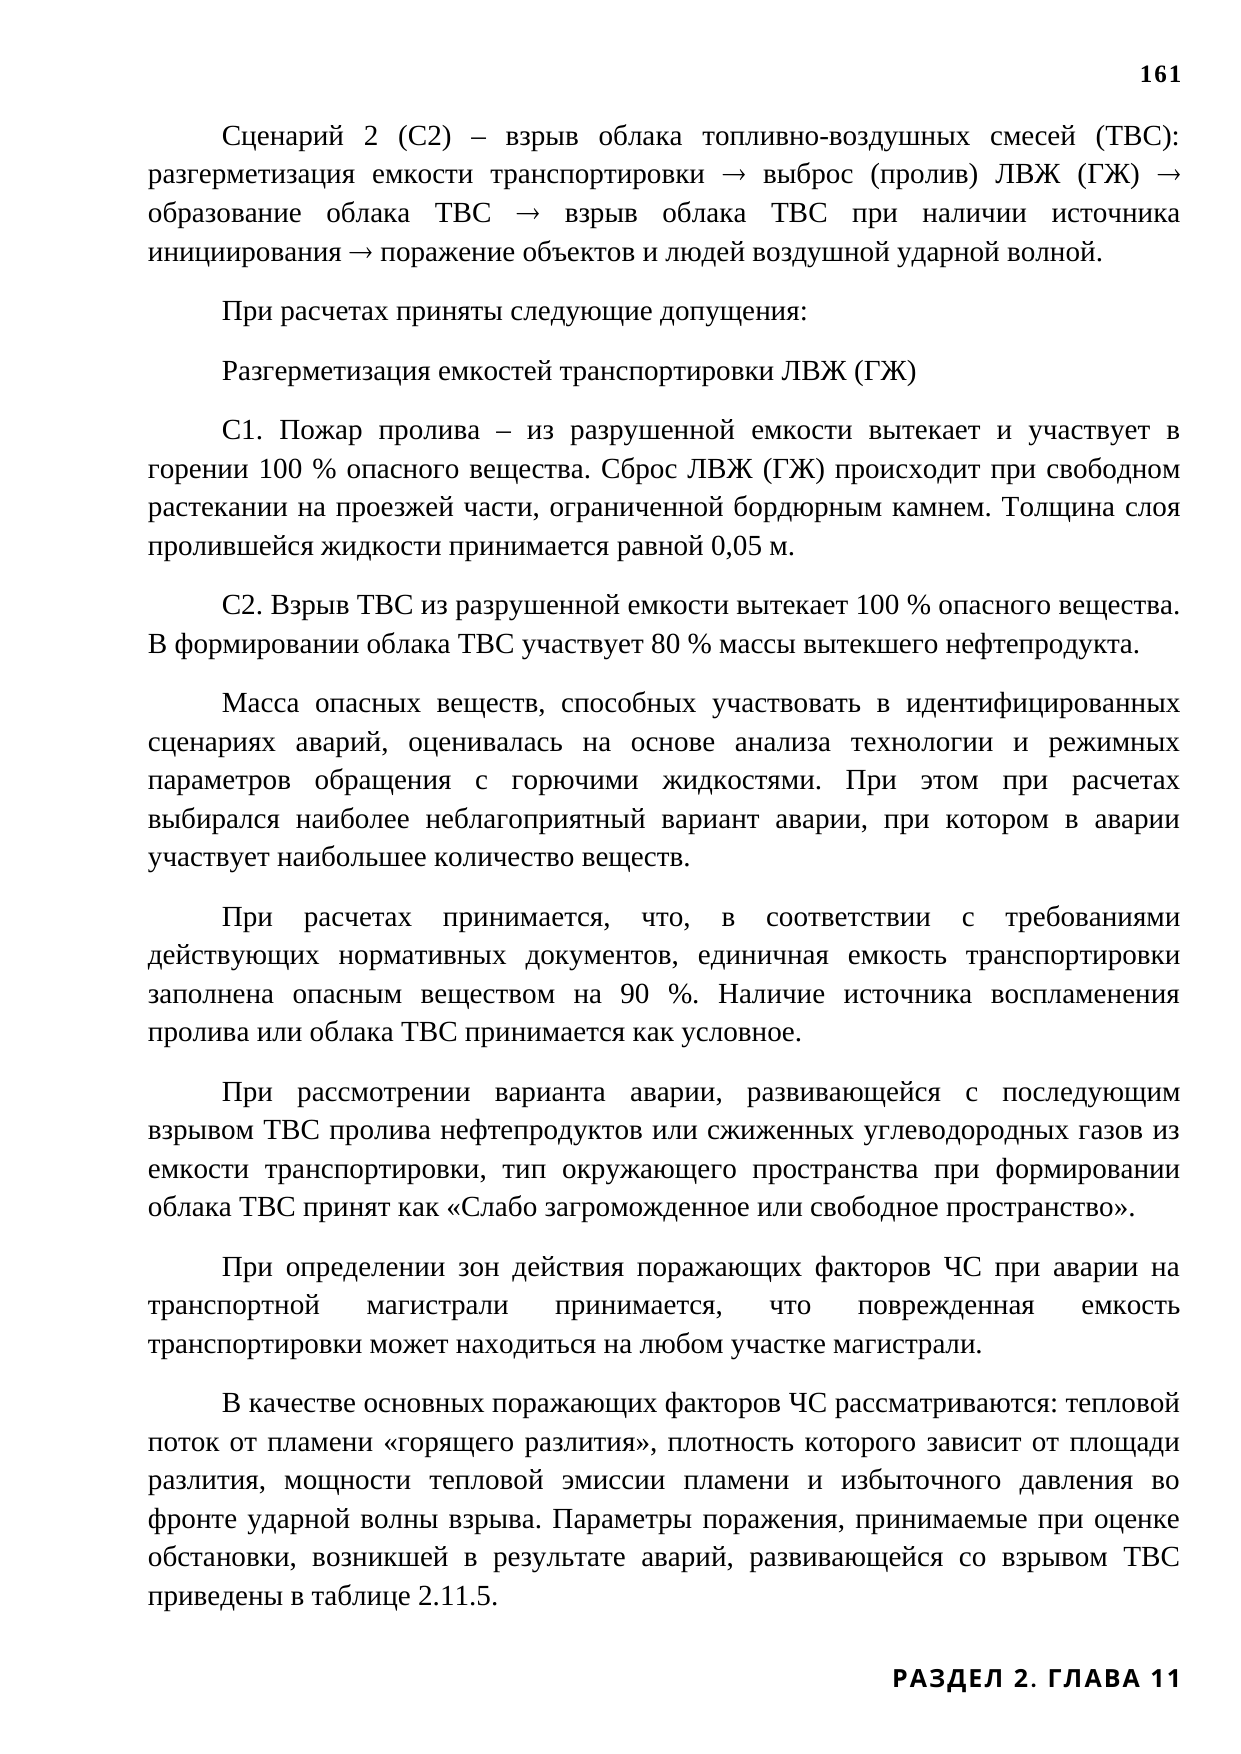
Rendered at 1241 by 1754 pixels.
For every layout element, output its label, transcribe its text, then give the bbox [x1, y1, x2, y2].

text С1. Пожар пролива – из разрушенной емкости вытекает и участвует в горении 100 % опасного вещества. Сброс ЛВЖ (ГЖ) происходит при свободном растекании на проезжей части, ограниченной бордюрным камнем. Толщина слоя пролившейся жидкости принимается равной . [148, 412, 1181, 561]
text В качестве основных поражающих факторов ЧС рассматриваются: тепловой поток от пламени «горящего разлития», плотность которого зависит от площади разлития, мощности тепловой эмиссии пламени и избыточного давления во фронте ударной волны взрыва. Параметры поражения, принимаемые при оценке обстановки, возникшей в результате аварий, развивающейся со взрывом ТВС приведены в таблице 2.11.5. [148, 1385, 1181, 1611]
text При расчетах приняты следующие допущения: [148, 293, 1181, 327]
text Масса опасных веществ, способных участвовать в идентифицированных сценариях аварий, оценивалась на основе анализа технологии и режимных параметров обращения с горючими жидкостями. При этом при расчетах выбирался наиболее неблагоприятный вариант аварии, при котором в аварии участвует наибольшее количество веществ. [148, 685, 1181, 873]
text С2. Взрыв ТВС из разрушенной емкости вытекает 100 % опасного вещества. В формировании облака ТВС участвует 80 % массы вытекшего нефтепродукта. [148, 587, 1181, 659]
list Разгерметизация емкостей транспортировки ЛВЖ (ГЖ) [192, 353, 1181, 386]
text При определении зон действия поражающих факторов ЧС при аварии на транспортной магистрали принимается, что поврежденная емкость транспортировки может находиться на любом участке магистрали. [148, 1249, 1181, 1359]
text При расчетах принимается, что, в соответствии с требованиями действующих нормативных документов, единичная емкость транспортировки заполнена опасным веществом на 90 %. Наличие источника воспламенения пролива или облака ТВС принимается как условное. [148, 899, 1181, 1048]
text Сценарий 2 (С2) – взрыв облака топливно-воздушных смесей (ТВС): разгерметизация емкости транспортировки выброс (пролив) ЛВЖ (ГЖ) образование облака ТВС взрыв облака ТВС при наличии источника инициирования поражение объектов и людей воздушной ударной волной. [148, 118, 1181, 268]
text При рассмотрении варианта аварии, развивающейся с последующим взрывом ТВС пролива нефтепродуктов или сжиженных углеводородных газов из емкости транспортировки, тип окружающего пространства при формировании облака ТВС принят как «Слабо загроможденное или свободное пространство». [148, 1074, 1181, 1223]
